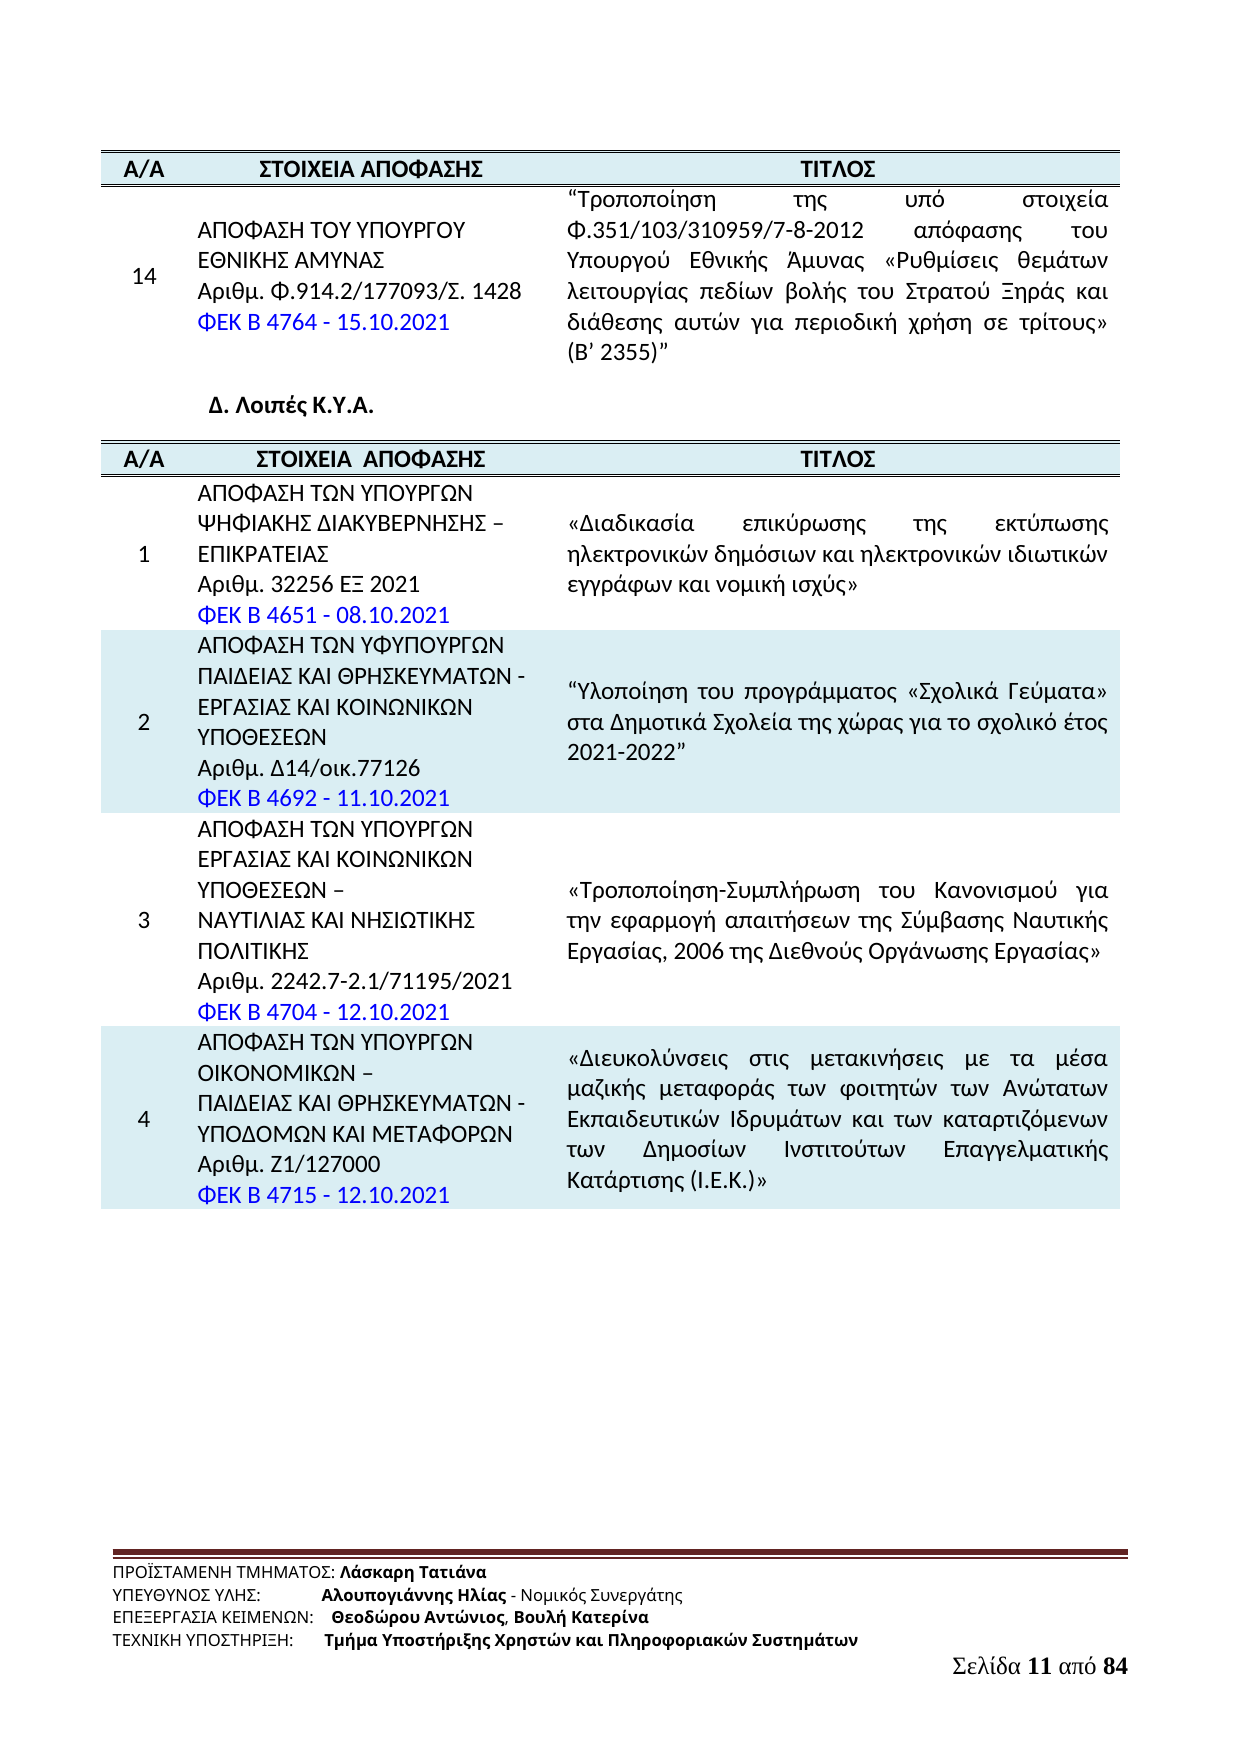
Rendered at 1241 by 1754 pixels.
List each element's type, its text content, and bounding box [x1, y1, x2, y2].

table_header ΤΙΤΛΟΣ [556, 153, 1120, 184]
table_cell 14 [101, 187, 186, 367]
table_cell ΑΠΟΦΑΣΗ ΤΩΝ ΥΠΟΥΡΓΩΝ ΟΙΚΟΝΟΜΙΚΩΝ – ΠΑΙΔΕΙΑΣ ΚΑΙ ΘΡΗΣΚΕΥΜΑΤΩΝ - ΥΠΟΔΟΜΩΝ ΚΑΙ ΜΕΤΑΦΟΡΩΝ Αριθμ. Z1/127000 ΦΕΚ B 4715 - 12.10.2021 [186, 1026, 556, 1209]
table_cell 2 [101, 630, 186, 813]
table_cell ΑΠΟΦΑΣΗ ΤΩΝ ΥΠΟΥΡΓΩΝ ΕΡΓΑΣΙΑΣ ΚΑΙ ΚΟΙΝΩΝΙΚΩΝ ΥΠΟΘΕΣΕΩΝ – ΝΑΥΤΙΛΙΑΣ ΚΑΙ ΝΗΣΙΩΤΙΚΗΣ ΠΟΛΙΤΙΚΗΣ Αριθμ. 2242.7-2.1/71195/2021 ΦΕΚ B 4704 - 12.10.2021 [186, 813, 556, 1026]
table_header ΣΤΟΙΧΕΙΑ ΑΠΟΦΑΣΗΣ [186, 153, 556, 184]
table_header ΤΙΤΛΟΣ [556, 444, 1120, 474]
table_cell 3 [101, 813, 186, 1026]
table_cell “Υλοποίηση του προγράμματος «Σχολικά Γεύματα» στα Δημοτικά Σχολεία της χώρας για το σχολικό έτος 2021-2022” [556, 630, 1120, 813]
subtitle Δ. Λοιπές Κ.Υ.Α. [112, 389, 1090, 420]
table_header A/A [101, 153, 186, 184]
table_header A/A [101, 444, 186, 474]
table_cell ΑΠΟΦΑΣΗ ΤΩΝ ΥΠΟΥΡΓΩΝ ΨΗΦΙΑΚΗΣ ΔΙΑΚΥΒΕΡΝΗΣΗΣ – ΕΠΙΚΡΑΤΕΙΑΣ Αριθμ. 32256 ΕΞ 2021 ΦΕΚ B 4651 - 08.10.2021 [186, 477, 556, 630]
table_cell ΑΠΟΦΑΣΗ ΤΩΝ ΥΦΥΠΟΥΡΓΩΝ ΠΑΙΔΕΙΑΣ ΚΑΙ ΘΡΗΣΚΕΥΜΑΤΩΝ - ΕΡΓΑΣΙΑΣ ΚΑΙ ΚΟΙΝΩΝΙΚΩΝ ΥΠΟΘΕΣΕΩΝ Αριθμ. Δ14/οικ.77126 ΦΕΚ B 4692 - 11.10.2021 [186, 630, 556, 813]
table_cell «Τροποποίηση-Συμπλήρωση του Κανονισμού για την εφαρμογή απαιτήσεων της Σύμβασης Ναυτικής Εργασίας, 2006 της Διεθνούς Οργάνωσης Εργασίας» [556, 813, 1120, 1026]
table_cell «Διευκολύνσεις στις μετακινήσεις με τα μέσα μαζικής μεταφοράς των φοιτητών των Ανώτατων Εκπαιδευτικών Ιδρυμάτων και των καταρτιζόμενων των Δημοσίων Ινστιτούτων Επαγγελματικής Κατάρτισης (Ι.Ε.Κ.)» [556, 1026, 1120, 1209]
table_header ΣΤΟΙΧΕΙΑ ΑΠΟΦΑΣΗΣ [186, 444, 556, 474]
table_cell “Τροποποίηση της υπό στοιχεία Φ.351/103/310959/7-8-2012 απόφασης του Υπουργού Εθνικής Άμυνας «Ρυθμίσεις θεμάτων λειτουργίας πεδίων βολής του Στρατού Ξηράς και διάθεσης αυτών για περιοδική χρήση σε τρίτους» (Β’ 2355)” [556, 187, 1120, 367]
table_cell 1 [101, 477, 186, 630]
table_cell «Διαδικασία επικύρωσης της εκτύπωσης ηλεκτρονικών δημόσιων και ηλεκτρονικών ιδιωτικών εγγράφων και νομική ισχύς» [556, 477, 1120, 630]
table_cell ΑΠΟΦΑΣΗ ΤΟΥ ΥΠΟΥΡΓΟΥ ΕΘΝΙΚΗΣ ΑΜΥΝΑΣ Αριθμ. Φ.914.2/177093/Σ. 1428 ΦΕΚ B 4764 - 15.10.2021 [186, 187, 556, 367]
table_cell 4 [101, 1026, 186, 1209]
